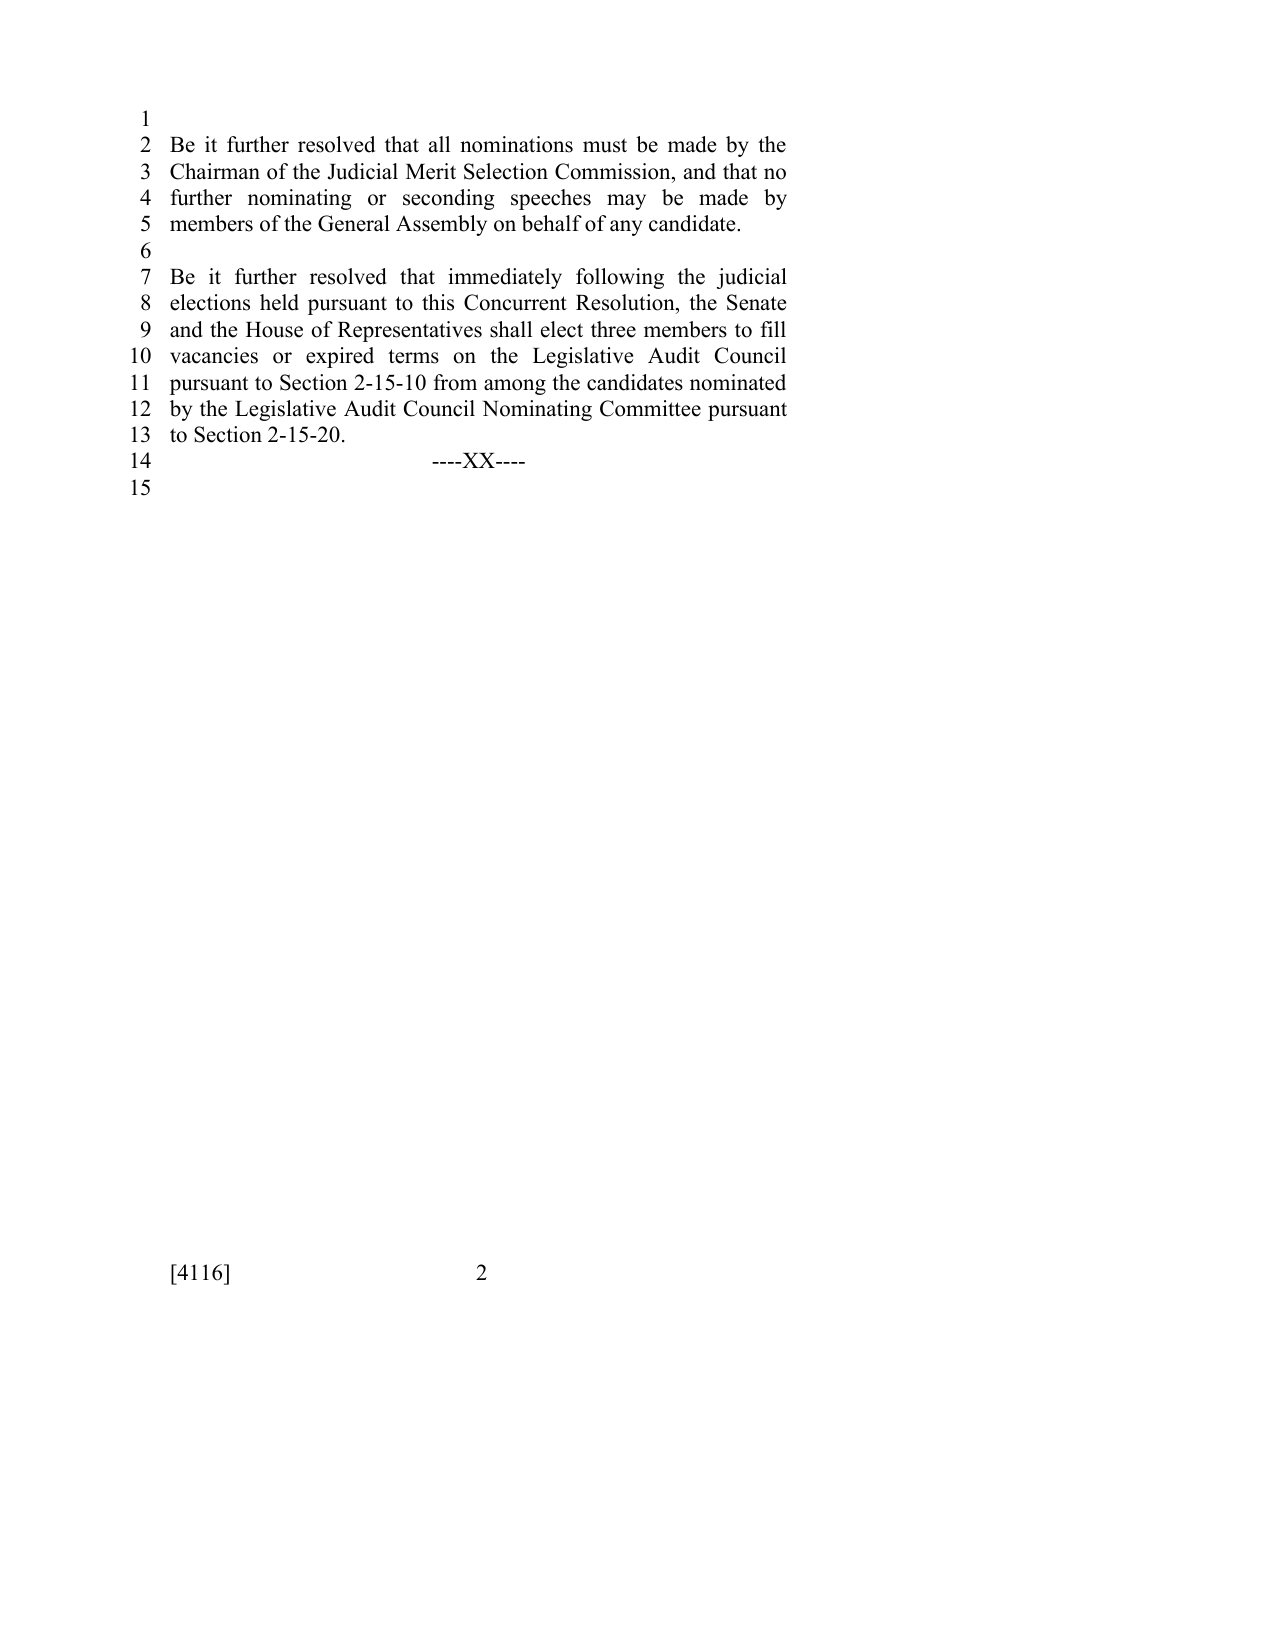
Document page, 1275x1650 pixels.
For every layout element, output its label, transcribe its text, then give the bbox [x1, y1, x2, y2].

text Be it further resolved that all nominations must be made by the Chairman of the Judicial Merit Selection Commission, and that no further nominating or seconding speeches may be made by members of the General Assembly on behalf of any candidate. [169, 131, 787, 237]
text ----XX---- [169, 448, 787, 474]
text Be it further resolved that immediately following the judicial elections held pursuant to this Concurrent Resolution, the Senate and the House of Representatives shall elect three members to fill vacancies or expired terms on the Legislative Audit Council pursuant to Section 2-15-10 from among the candidates nominated by the Legislative Audit Council Nominating Committee pursuant to Section 2-15-20. [169, 263, 787, 448]
